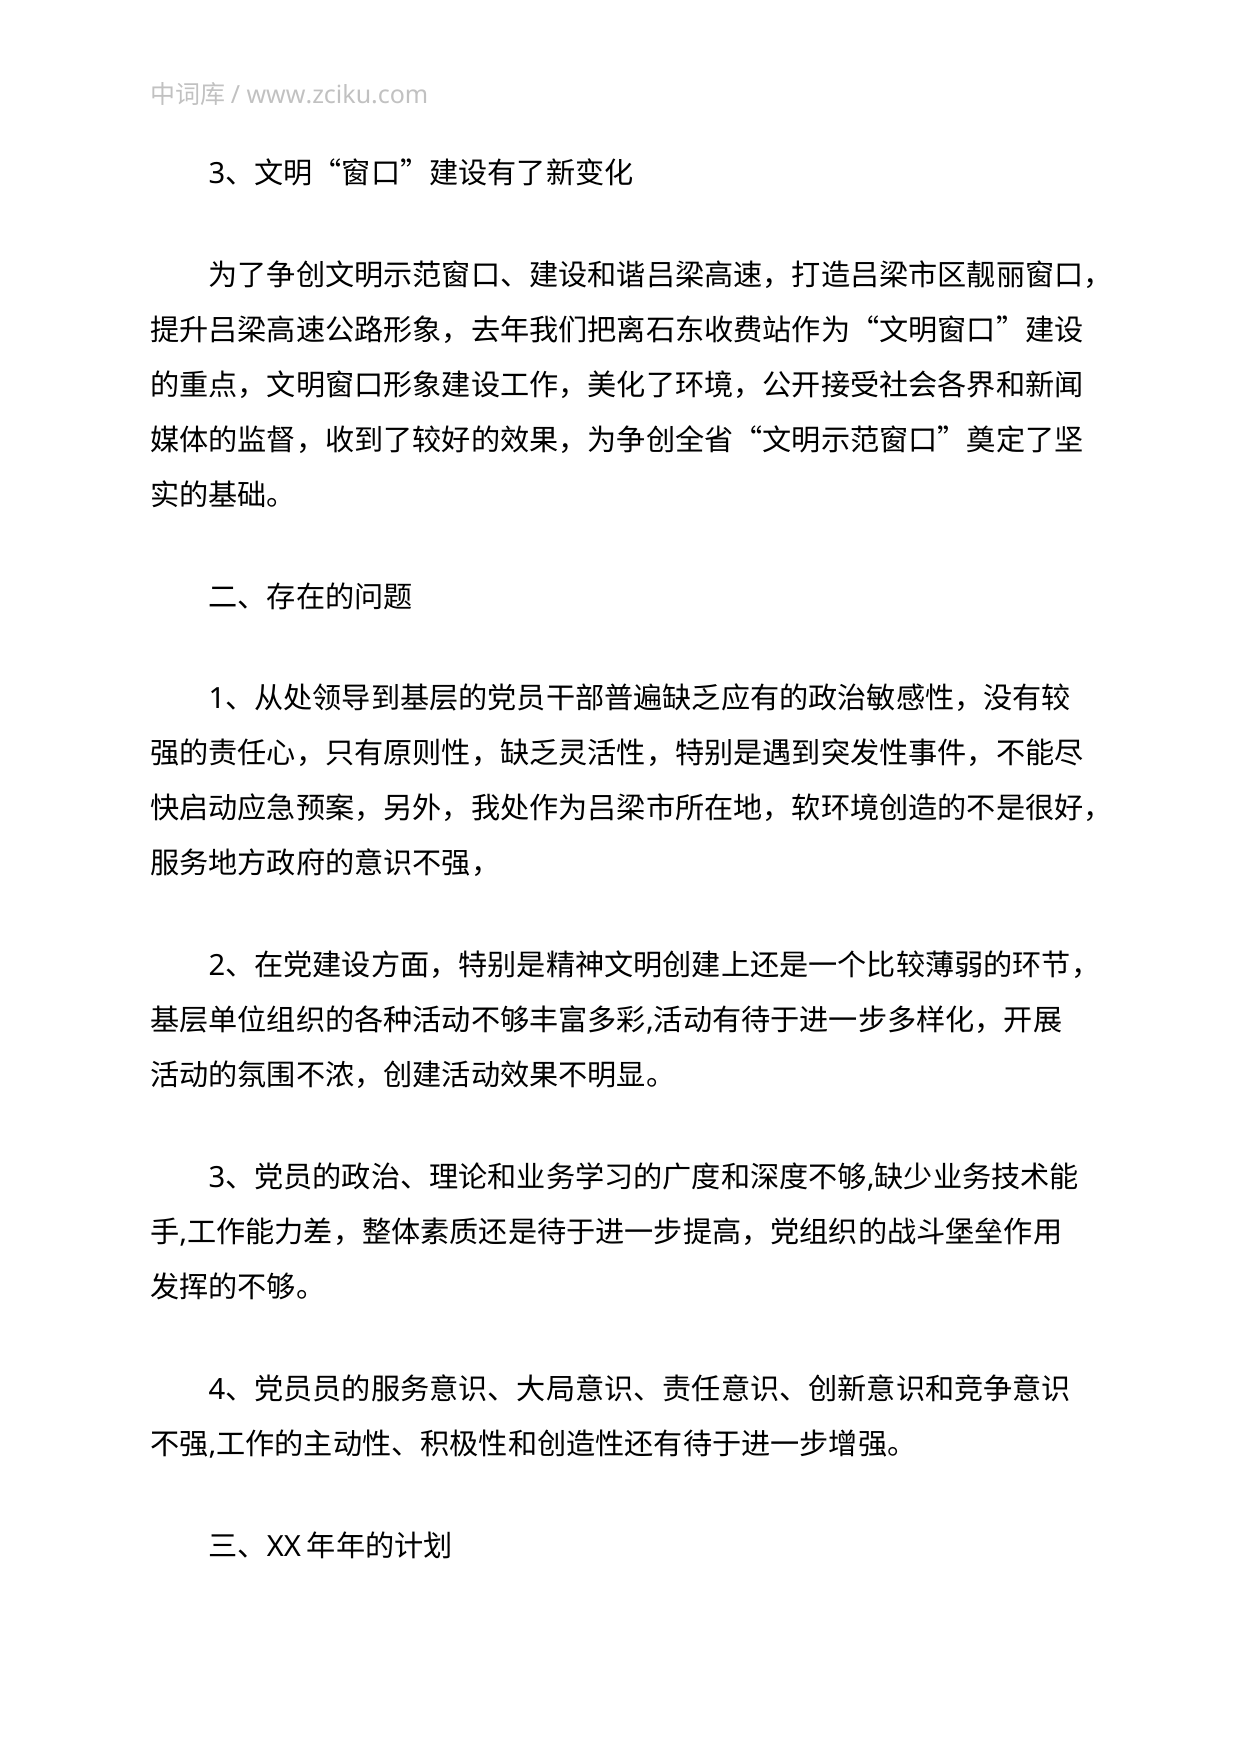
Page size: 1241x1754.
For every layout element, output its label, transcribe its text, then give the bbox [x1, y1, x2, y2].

text 二、存在的问题 [150, 573, 1090, 616]
text 4、党员员的服务意识、大局意识、责任意识、创新意识和竞争意识不强,工作的主动性、积极性和创造性还有待于进一步增强。 [150, 1365, 1090, 1463]
text 1、从处领导到基层的党员干部普遍缺乏应有的政治敏感性，没有较强的责任心，只有原则性，缺乏灵活性，特别是遇到突发性事件，不能尽快启动应急预案，另外，我处作为吕梁市所在地，软环境创造的不是很好，服务地方政府的意识不强， [150, 675, 1090, 882]
text 3、文明“窗口”建设有了新变化 [150, 150, 1090, 192]
text 2、在党建设方面，特别是精神文明创建上还是一个比较薄弱的环节，基层单位组织的各种活动不够丰富多彩,活动有待于进一步多样化，开展活动的氛围不浓，创建活动效果不明显。 [150, 942, 1090, 1094]
text 为了争创文明示范窗口、建设和谐吕梁高速，打造吕梁市区靓丽窗口，提升吕梁高速公路形象，去年我们把离石东收费站作为“文明窗口”建设的重点，文明窗口形象建设工作，美化了环境，公开接受社会各界和新闻媒体的监督，收到了较好的效果，为争创全省“文明示范窗口”奠定了坚实的基础。 [150, 252, 1090, 514]
text 三、XX年年的计划 [150, 1522, 1090, 1564]
text 3、党员的政治、理论和业务学习的广度和深度不够,缺少业务技术能手,工作能力差，整体素质还是待于进一步提高，党组织的战斗堡垒作用发挥的不够。 [150, 1153, 1090, 1306]
